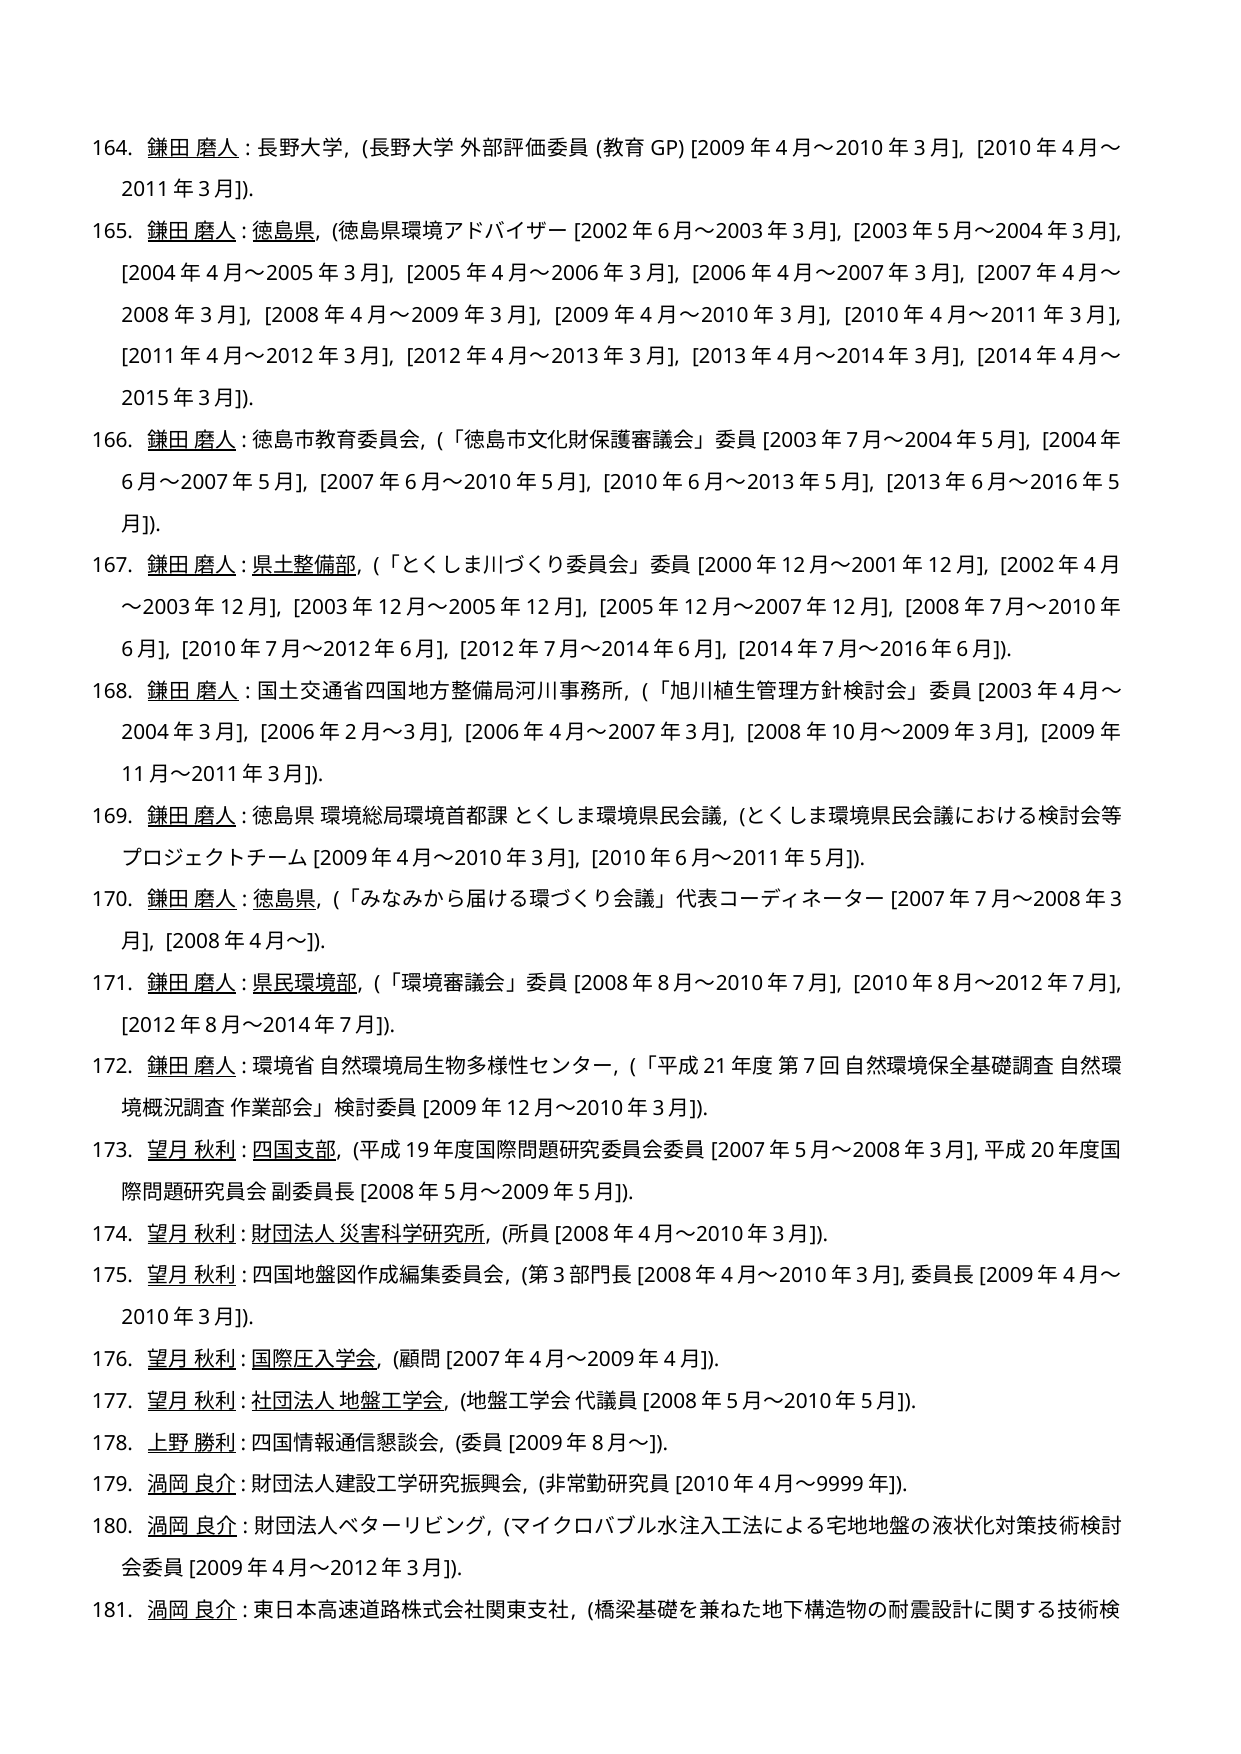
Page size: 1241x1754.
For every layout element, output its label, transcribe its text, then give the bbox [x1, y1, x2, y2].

list 望月 秋利 : 四国地盤図作成編集委員会, (第3部門長 [2008年4月〜2010年3月], 委員長 [2009年4月〜2010年3月]). [92, 1253, 1122, 1336]
list 鎌田 磨人 : 徳島県, (徳島県環境アドバイザー [2002年6月〜2003年3月], [2003年5月〜2004年3月], [2004年4月〜2005年3月], [2005年4月〜2006年3月], [2006年4月〜2007年3月], [2007年4月〜2008年3月], [2008年4月〜2009年3月], [2009年4月〜2010年3月], [2010年4月〜2011年3月], [2011年4月〜2012年3月], [2012年4月〜2013年3月], [2013年4月〜2014年3月], [2014年4月〜2015年3月]). [92, 209, 1122, 417]
list 鎌田 磨人 : 長野大学, (長野大学 外部評価委員 (教育GP) [2009年4月〜2010年3月], [2010年4月〜2011年3月]). [92, 125, 1122, 209]
list 望月 秋利 : 財団法人 災害科学研究所, (所員 [2008年4月〜2010年3月]). [92, 1211, 1122, 1253]
list 鎌田 磨人 : 県民環境部, (「環境審議会」委員 [2008年8月〜2010年7月], [2010年8月〜2012年7月], [2012年8月〜2014年7月]). [92, 961, 1122, 1044]
list 渦岡 良介 : 財団法人ベターリビング, (マイクロバブル水注入工法による宅地地盤の液状化対策技術検討会委員 [2009年4月〜2012年3月]). [92, 1503, 1122, 1587]
list 鎌田 磨人 : 国土交通省四国地方整備局河川事務所, (「旭川植生管理方針検討会」委員 [2003年4月〜2004年3月], [2006年2月〜3月], [2006年4月〜2007年3月], [2008年10月〜2009年3月], [2009年11月〜2011年3月]). [92, 668, 1122, 793]
list 鎌田 磨人 : 徳島県, (「みなみから届ける環づくり会議」代表コーディネーター [2007年7月〜2008年3月], [2008年4月〜]). [92, 877, 1122, 961]
list 望月 秋利 : 国際圧入学会, (顧問 [2007年4月〜2009年4月]). [92, 1336, 1122, 1378]
list 上野 勝利 : 四国情報通信懇談会, (委員 [2009年8月〜]). [92, 1420, 1122, 1462]
list 鎌田 磨人 : 徳島県 環境総局環境首都課 とくしま環境県民会議, (とくしま環境県民会議における検討会等プロジェクトチーム [2009年4月〜2010年3月], [2010年6月〜2011年5月]). [92, 793, 1122, 877]
list 望月 秋利 : 四国支部, (平成19年度国際問題研究委員会委員 [2007年5月〜2008年3月], 平成20年度国際問題研究員会 副委員長 [2008年5月〜2009年5月]). [92, 1128, 1122, 1211]
list 望月 秋利 : 社団法人 地盤工学会, (地盤工学会 代議員 [2008年5月〜2010年5月]). [92, 1378, 1122, 1420]
list 鎌田 磨人 : 環境省 自然環境局生物多様性センター, (「平成21年度 第7回 自然環境保全基礎調査 自然環境概況調査 作業部会」検討委員 [2009年12月〜2010年3月]). [92, 1044, 1122, 1128]
list 鎌田 磨人 : 徳島市教育委員会, (「徳島市文化財保護審議会」委員 [2003年7月〜2004年5月], [2004年6月〜2007年5月], [2007年6月〜2010年5月], [2010年6月〜2013年5月], [2013年6月〜2016年5月]). [92, 417, 1122, 543]
list 渦岡 良介 : 財団法人建設工学研究振興会, (非常勤研究員 [2010年4月〜9999年]). [92, 1462, 1122, 1503]
list 鎌田 磨人 : 県土整備部, (「とくしま川づくり委員会」委員 [2000年12月〜2001年12月], [2002年4月〜2003年12月], [2003年12月〜2005年12月], [2005年12月〜2007年12月], [2008年7月〜2010年6月], [2010年7月〜2012年6月], [2012年7月〜2014年6月], [2014年7月〜2016年6月]). [92, 543, 1122, 668]
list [92, 1587, 1122, 1629]
